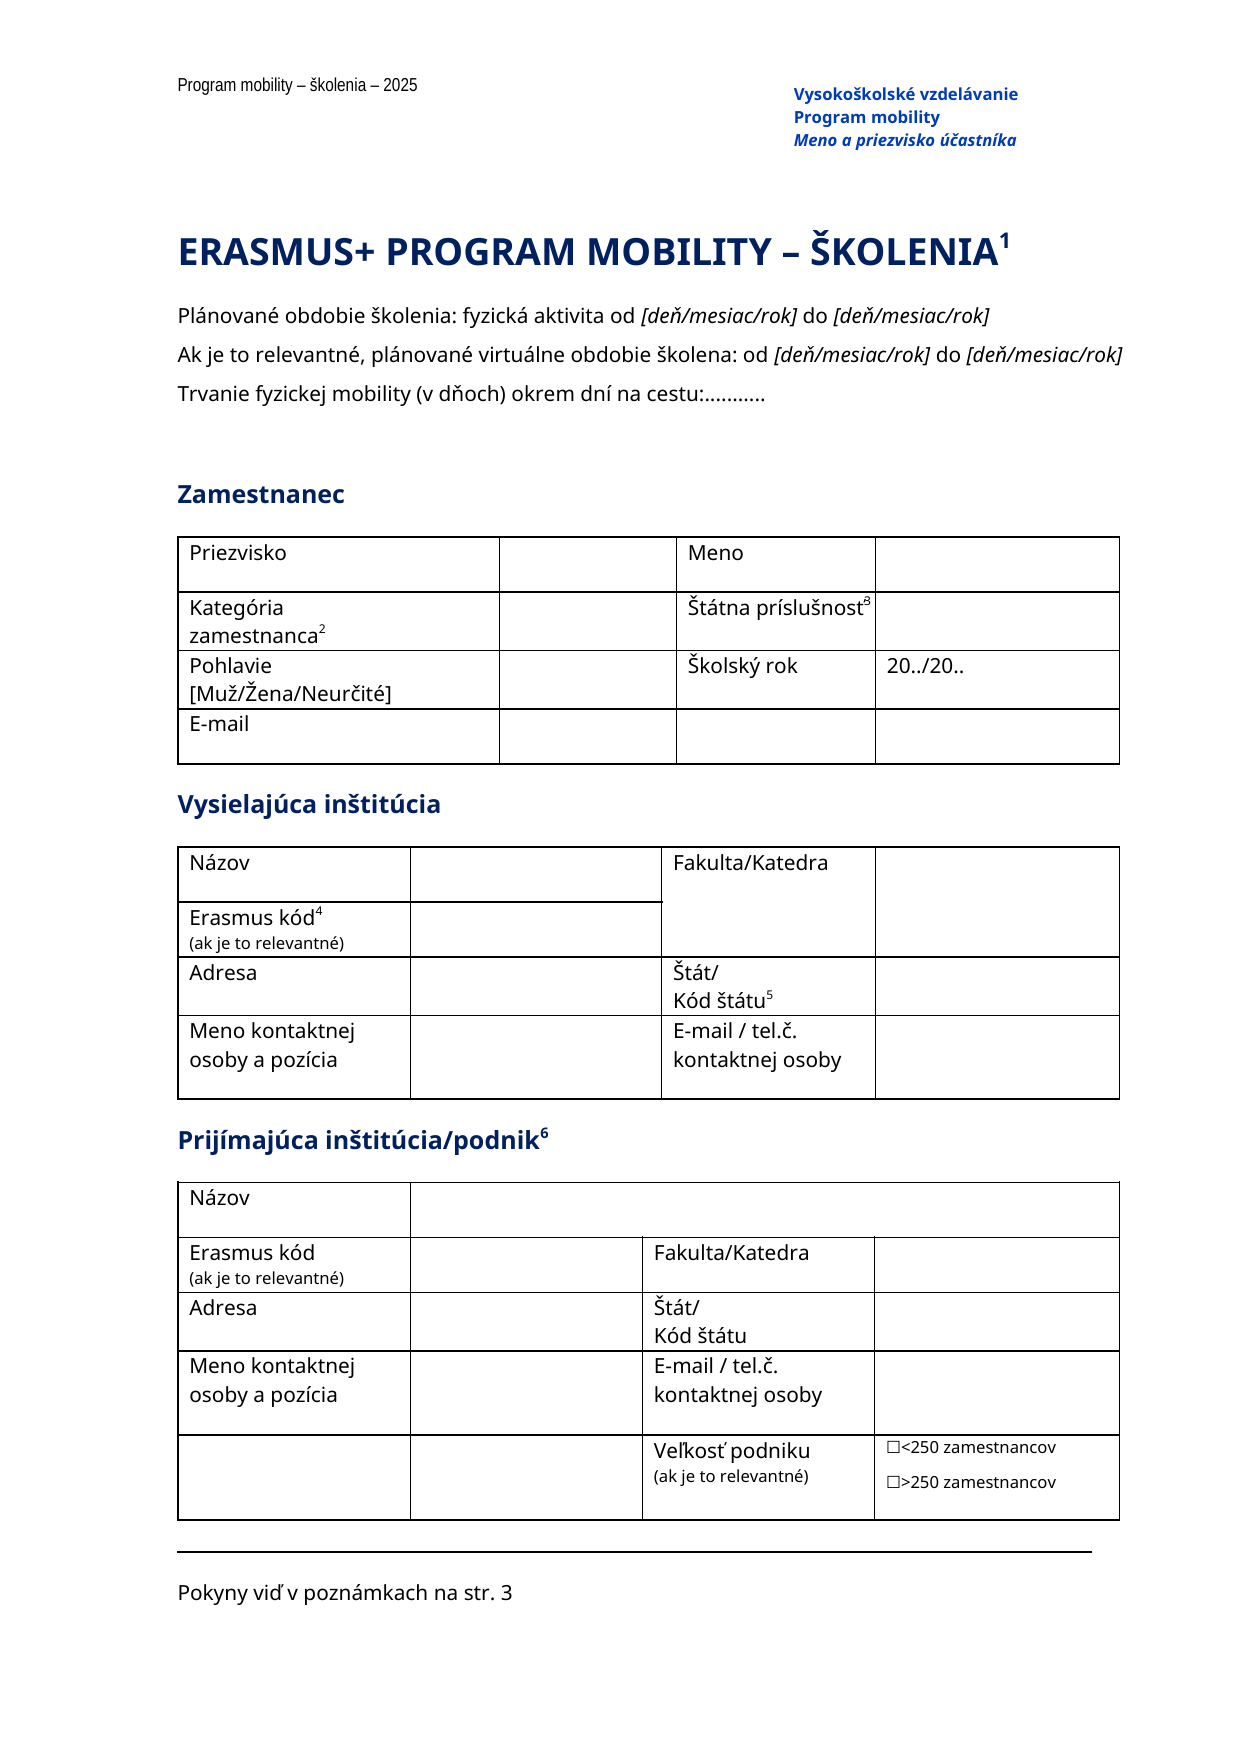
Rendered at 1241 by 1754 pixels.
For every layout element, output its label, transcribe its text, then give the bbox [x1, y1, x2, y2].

table_cell Veľkosť podniku (ak je to relevantné) [643, 1436, 874, 1519]
table_header Fakulta/Katedra [662, 848, 875, 956]
table_cell [876, 710, 1119, 763]
text Plánované obdobie školenia: fyzická aktivita od [deň/mesiac/rok] do [deň/mesiac/rok] [177, 301, 1196, 330]
table_cell [411, 1016, 661, 1098]
table_cell E-mail [179, 710, 499, 763]
table_cell Erasmus kód (ak je to relevantné) [179, 903, 410, 956]
table_cell [876, 593, 1119, 649]
text Vysielajúca inštitúcia [177, 787, 1196, 821]
table_cell [500, 593, 676, 649]
table_cell [411, 958, 661, 1015]
table_header [876, 848, 1119, 956]
table_cell Kategória zamestnanca [179, 593, 499, 649]
table_cell Štátna príslušnosť [677, 593, 875, 649]
table_cell Fakulta/Katedra [643, 1238, 874, 1291]
table_cell [500, 710, 676, 763]
table_cell Adresa [179, 958, 410, 1015]
table_cell [411, 1436, 642, 1519]
table_cell Školský rok [677, 651, 875, 708]
table_cell [500, 651, 676, 708]
table_cell [411, 1352, 642, 1434]
table_header [876, 538, 1119, 591]
table_cell [875, 1352, 1119, 1434]
table_header [411, 1183, 1119, 1236]
table_header Názov [179, 848, 410, 901]
table_cell Erasmus kód (ak je to relevantné) [179, 1238, 410, 1291]
table_cell [875, 1293, 1119, 1350]
table_cell [179, 1436, 410, 1519]
text Ak je to relevantné, plánované virtuálne obdobie školena: od [deň/mesiac/rok] do [deň/mesiac/rok] [177, 340, 1196, 369]
table_cell Meno kontaktnej osoby a pozícia [179, 1352, 410, 1434]
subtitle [177, 1578, 1092, 1606]
text Zamestnanec [177, 477, 1196, 511]
table_cell 20../20.. [876, 651, 1119, 708]
table_cell E-mail / tel.č. kontaktnej osoby [643, 1352, 874, 1434]
text Trvanie fyzickej mobility (v dňoch) okrem dní na cestu:........... [177, 379, 1196, 407]
table_header Meno [677, 538, 875, 591]
text Prijímajúca inštitúcia/podnik [177, 1122, 1196, 1156]
table_header [411, 848, 661, 901]
table_cell [411, 1238, 642, 1291]
table_cell Pohlavie [Muž/Žena/Neurčité] [179, 651, 499, 708]
table_cell [677, 710, 875, 763]
table_cell Meno kontaktnej osoby a pozícia [179, 1016, 410, 1098]
table_cell E-mail / tel.č. kontaktnej osoby [662, 1016, 875, 1098]
table_cell [876, 958, 1119, 1015]
table_cell [875, 1238, 1119, 1291]
table_cell [411, 903, 661, 956]
table_header Názov [179, 1183, 410, 1236]
table_cell Adresa [179, 1293, 410, 1350]
table_cell [876, 1016, 1119, 1098]
text ERASMUS+ PROGRAM MOBILITY – ŠKOLENIA [177, 225, 1196, 276]
table_cell ☐<250 zamestnancov ☐>250 zamestnancov [875, 1436, 1119, 1519]
table_header Priezvisko [179, 538, 499, 591]
table_cell Štát/ Kód štátu [662, 958, 875, 1015]
table_cell [411, 1293, 642, 1350]
table_header [500, 538, 676, 591]
